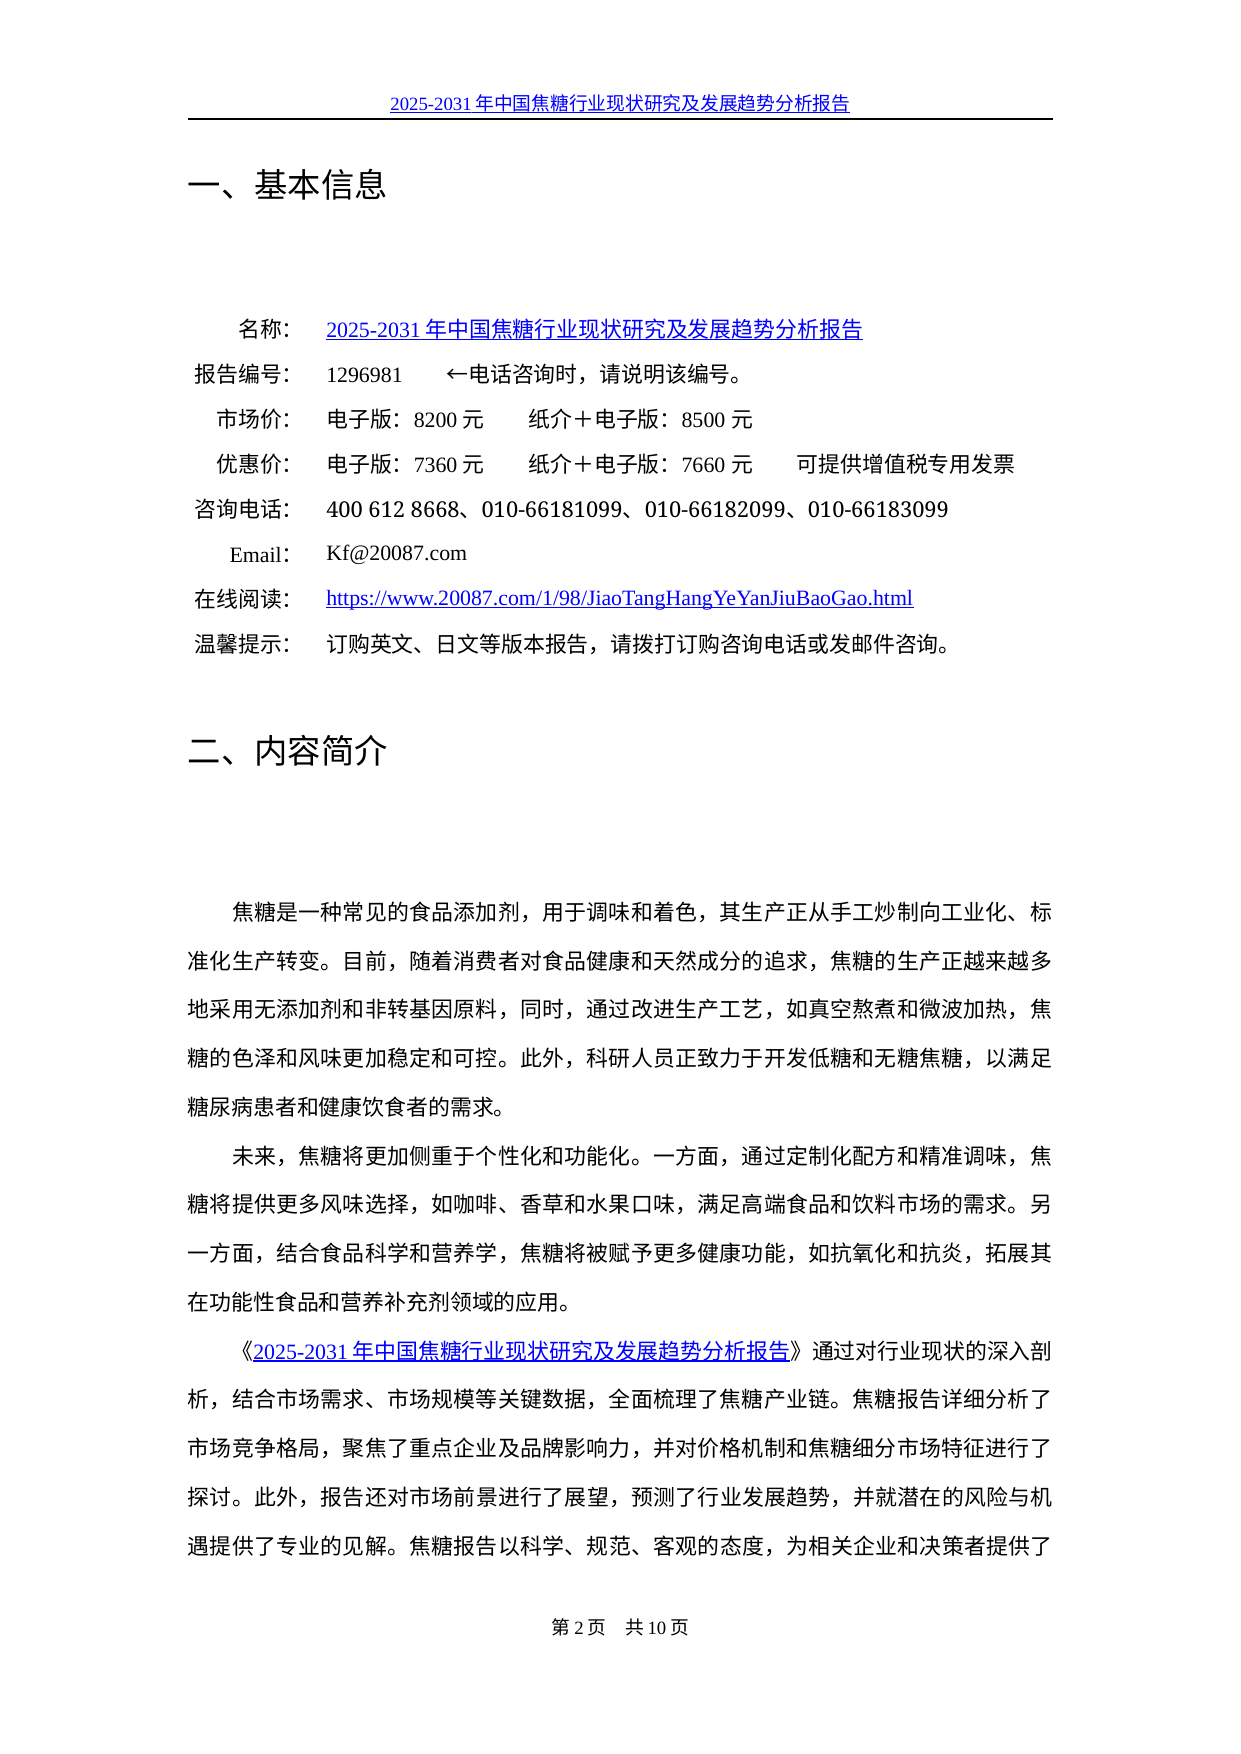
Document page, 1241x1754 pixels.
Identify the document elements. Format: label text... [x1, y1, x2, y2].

table_cell 报告编号： [167, 357, 315, 402]
table_cell 电子版：7360 元 纸介＋电子版：7660 元 可提供增值税专用发票 [315, 447, 1073, 492]
table_cell Email： [167, 537, 315, 582]
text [187, 894, 1053, 1561]
table_cell 订购英文、日文等版本报告，请拨打订购咨询电话或发邮件咨询。 [315, 627, 1073, 672]
table_cell 电子版：8200 元 纸介＋电子版：8500 元 [315, 402, 1073, 447]
table_cell 1296981 ←电话咨询时，请说明该编号。 [315, 357, 1073, 402]
table_cell Kf@20087.com [315, 537, 1073, 582]
table_cell 市场价： [167, 402, 315, 447]
table_cell 400 612 8668、010-66181099、010-66182099、010-66183099 [315, 492, 1073, 537]
table_cell [315, 582, 1073, 627]
table_cell 优惠价： [167, 447, 315, 492]
table_header 名称： [167, 312, 315, 357]
table_cell 咨询电话： [167, 492, 315, 537]
table_header 2025-2031年中国焦糖行业现状研究及发展趋势分析报告 [315, 312, 1073, 357]
table_cell 温馨提示： [167, 627, 315, 672]
title 一、基本信息 [187, 150, 1053, 215]
table_cell 在线阅读： [167, 582, 315, 627]
title 二、内容简介 [187, 717, 1053, 782]
